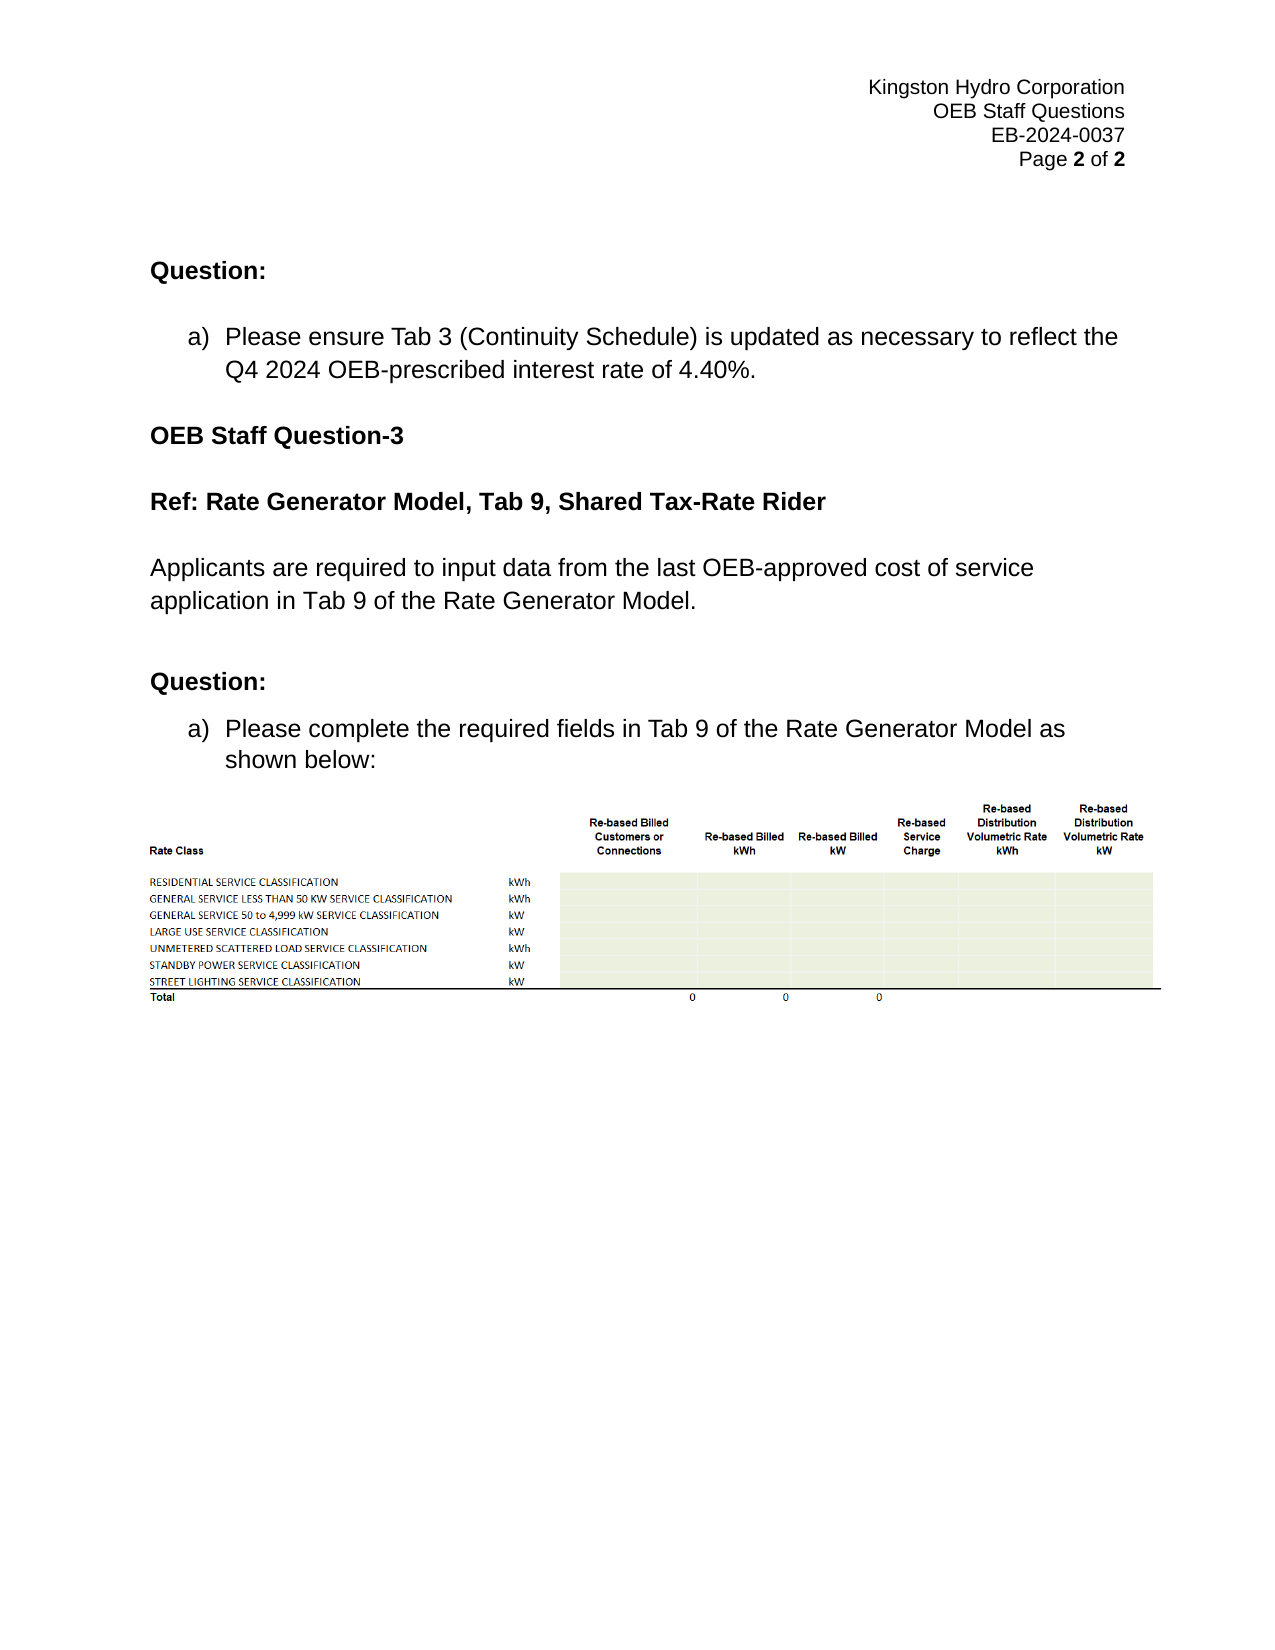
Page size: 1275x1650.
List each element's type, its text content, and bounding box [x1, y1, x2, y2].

text Question: [150, 256, 1125, 284]
text Question: [150, 667, 1125, 696]
list Please ensure Tab 3 (Continuity Schedule) is updated as necessary to reflect the Q4 2024 OEB-prescribed interest rate of 4.40%. [187, 322, 1125, 384]
text OEB Staff Question-3 [150, 421, 1125, 450]
list Please complete the required fields in Tab 9 of the Rate Generator Model as shown below: [187, 714, 1125, 774]
picture [150, 792, 1162, 1017]
text Ref: Rate Generator Model, Tab 9, Shared Tax-Rate Rider [150, 487, 1125, 516]
text Applicants are required to input data from the last OEB-approved cost of service application in Tab 9 of the Rate Generator Model. [150, 553, 1125, 615]
